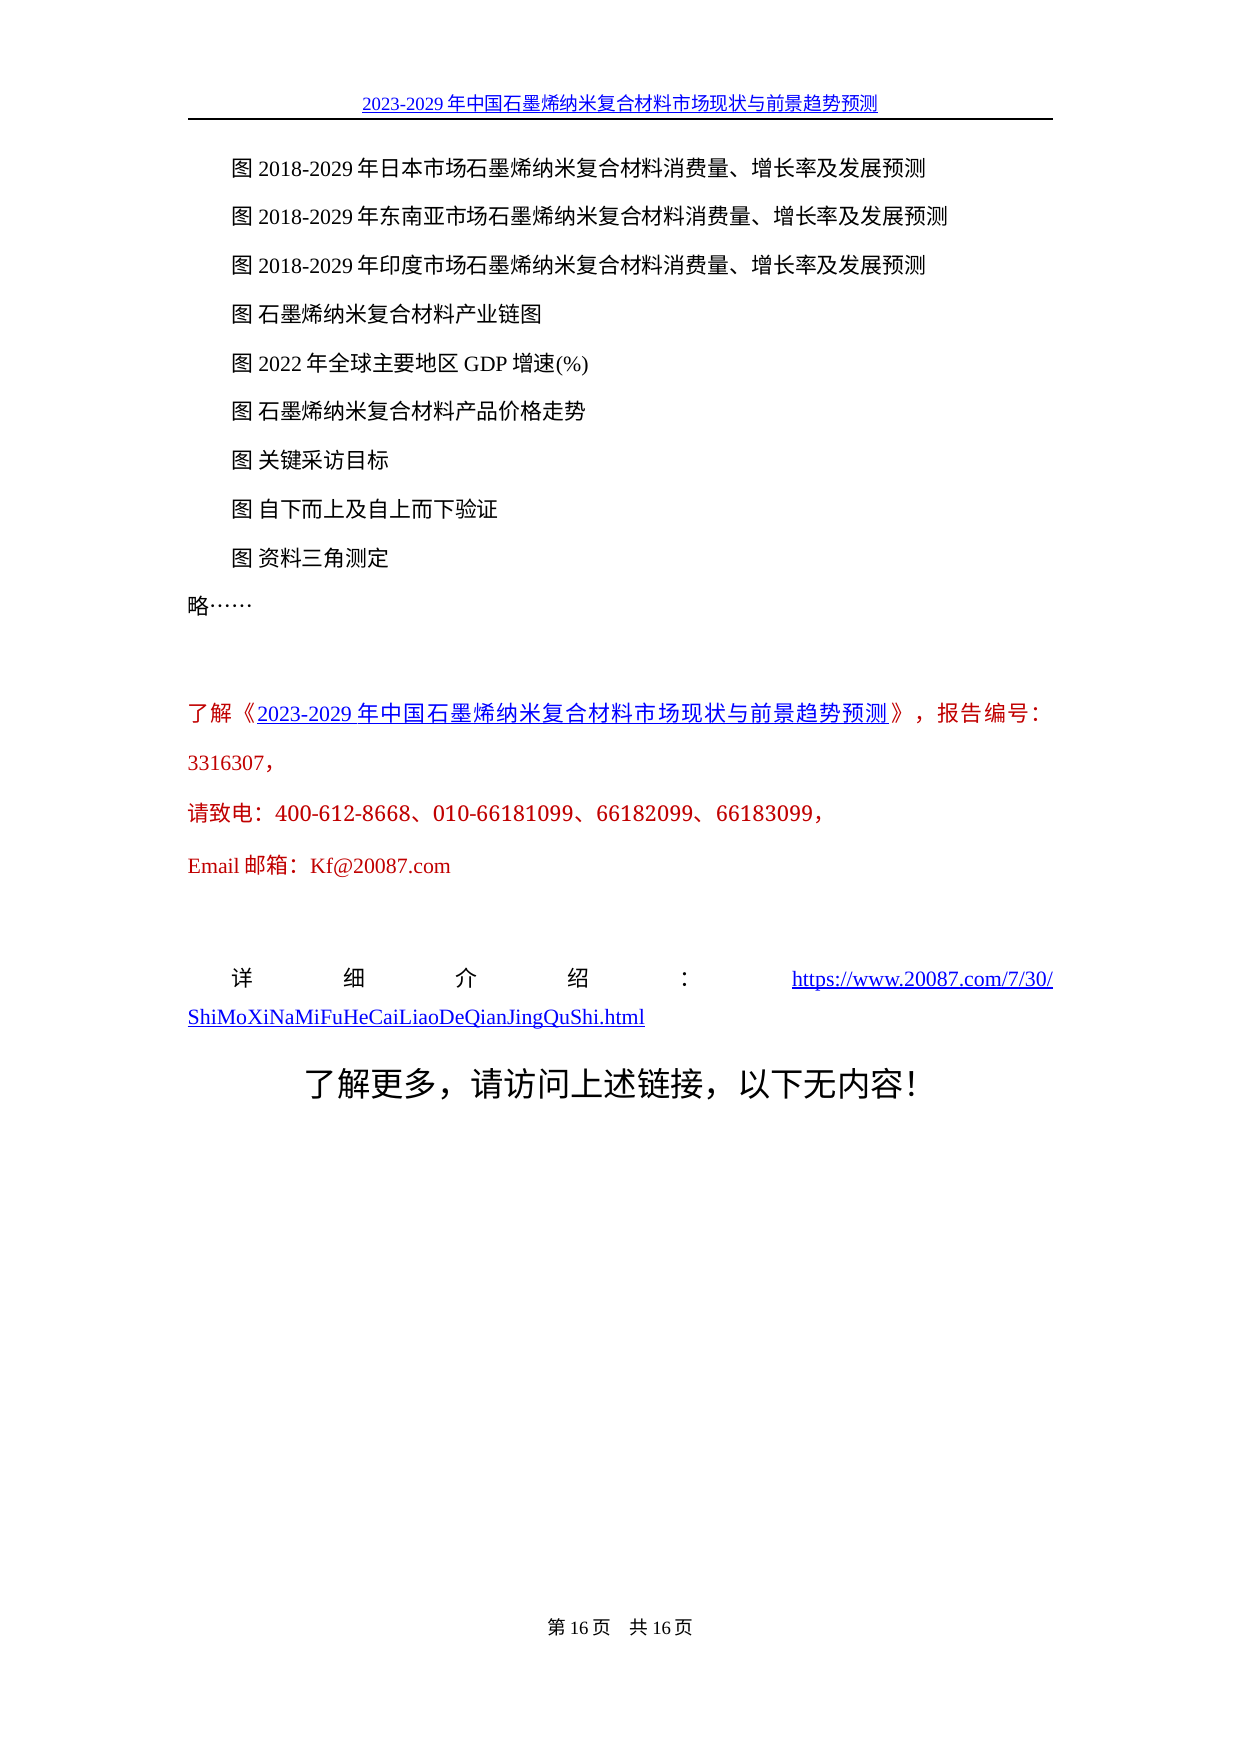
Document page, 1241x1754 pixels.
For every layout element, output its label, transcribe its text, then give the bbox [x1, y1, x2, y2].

text 详细介绍：https://www.20087.com/7/30/ShiMoXiNaMiFuHeCaiLiaoDeQianJingQuShi.html [187, 960, 1053, 1033]
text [187, 150, 1053, 621]
text 了解《2023-2029年中国石墨烯纳米复合材料市场现状与前景趋势预测》，报告编号：3316307， [187, 695, 1053, 777]
title 了解更多，请访问上述链接，以下无内容！ [187, 1049, 1053, 1114]
text Email邮箱：Kf@20087.com [187, 847, 1053, 880]
text 请致电：400-612-8668、010-66181099、66182099、66183099， [187, 796, 1053, 828]
